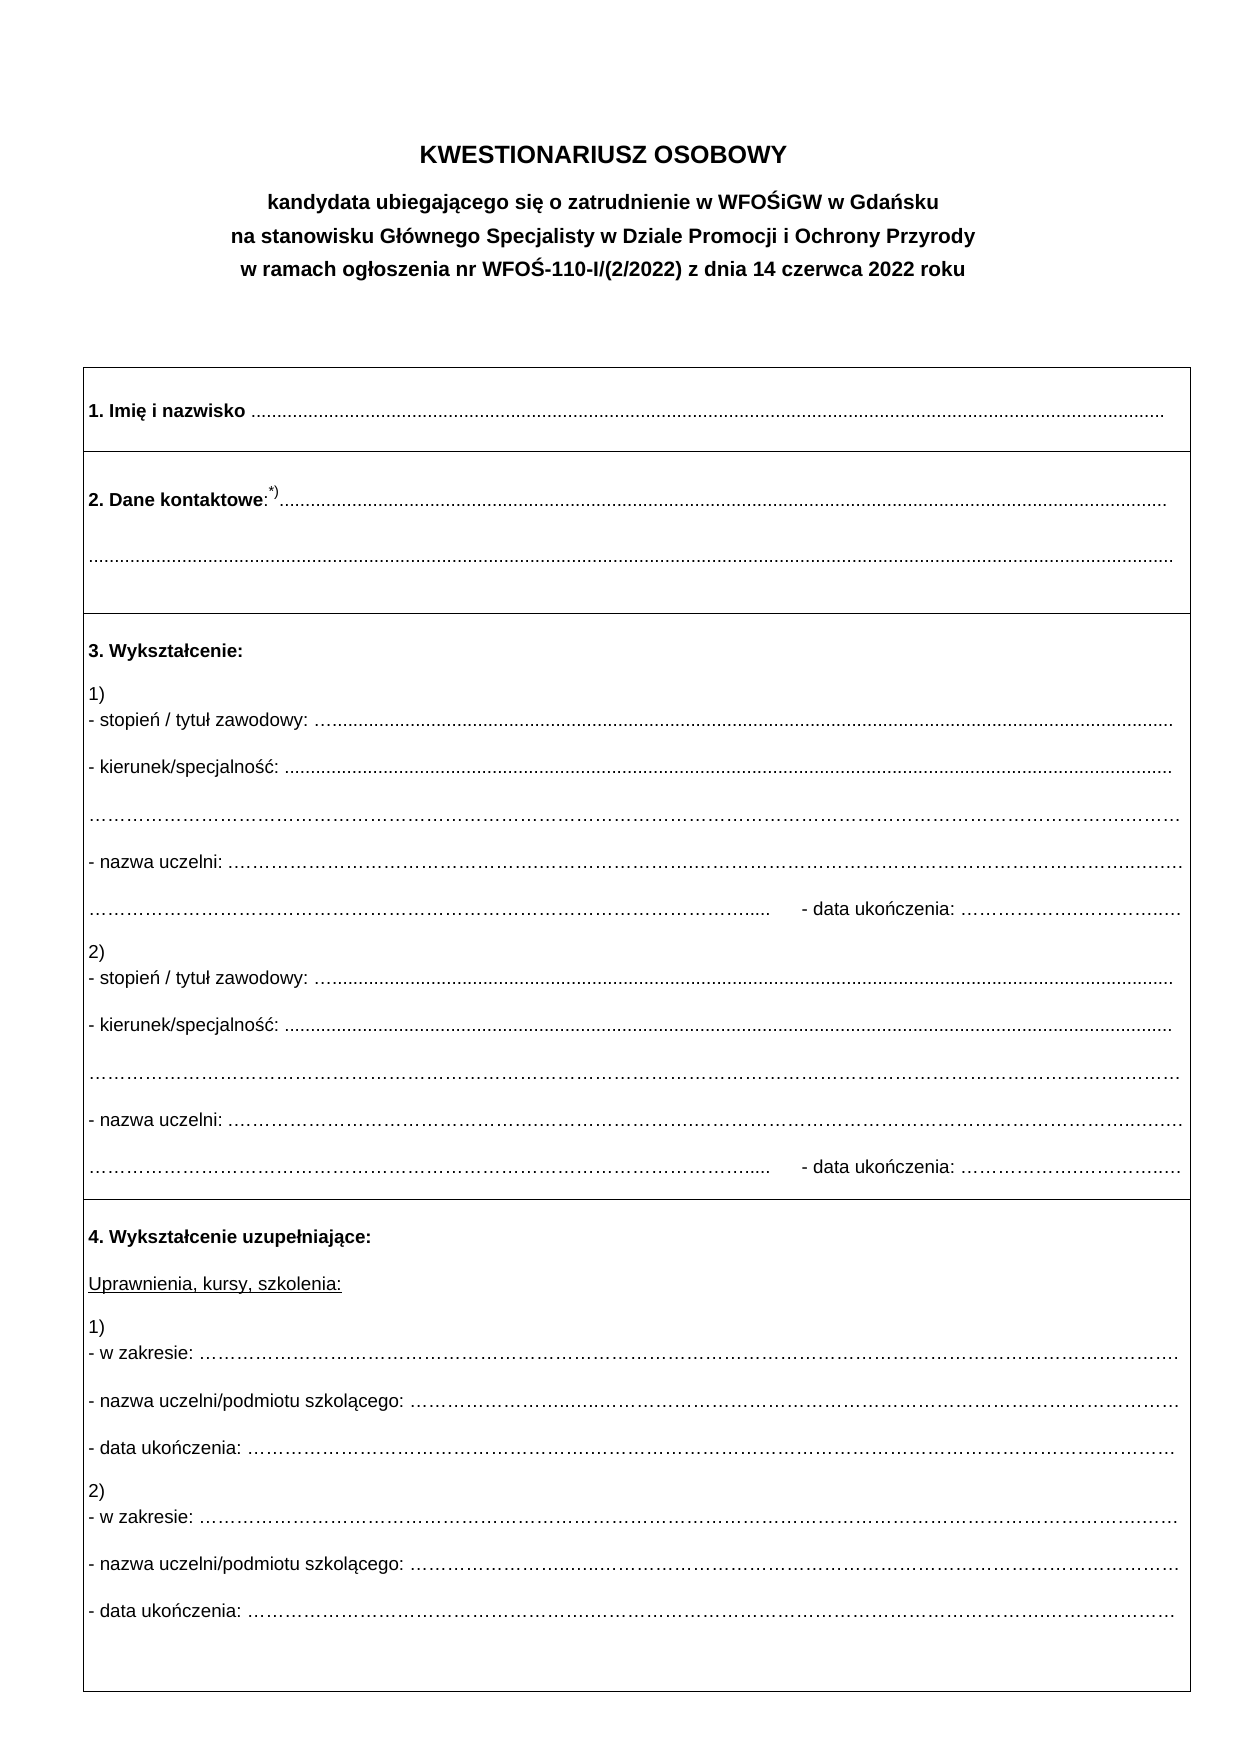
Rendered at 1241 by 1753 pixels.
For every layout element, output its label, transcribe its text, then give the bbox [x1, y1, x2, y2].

text w ramach ogłoszenia nr WFOŚ-110-I/(2/2022) z dnia 14 czerwca 2022 roku [144, 257, 1063, 281]
table_cell 2. Dane kontaktowe:*)........................................................................................................................................................................... ................................................................................................................................................................................................................. [84, 452, 1190, 613]
table_header 1. Imię i nazwisko ................................................................................................................................................................................ [84, 368, 1190, 451]
table_cell 3. Wykształcenie: 1) - stopień / tytuł zawodowy: ….................................................................................................................................................................. - kierunek/specjalność: ........................................................................................................................................................................... ………………………………………………………………………………………………………………………………………………….……… - nazwa uczelni: .………………………………………….…………………….……………………………………………………………..….…. ……………………………………………………………………………………………..... - data ukończenia: ……………….…………..… 2) - stopień / tytuł zawodowy: ….................................................................................................................................................................. - kierunek/specjalność: ........................................................................................................................................................................... ………………………………………………………………………………………………………………………………………………….……… - nazwa uczelni: .………………………………………….…………………….……………………………………………………………..….…. ……………………………………………………………………………………………..... - data ukończenia: ……………….…………..… [84, 614, 1190, 1199]
text KWESTIONARIUSZ OSOBOWY [144, 139, 1063, 168]
text kandydata ubiegającego się o zatrudnienie w WFOŚiGW w Gdańsku [144, 190, 1063, 214]
text na stanowisku Głównego Specjalisty w Dziale Promocji i Ochrony Przyrody [144, 223, 1063, 247]
table_cell 4. Wykształcenie uzupełniające: Uprawnienia, kursy, szkolenia: 1) - w zakresie: …………………………………………………………………………………………………………………………………………. - nazwa uczelni/podmiotu szkolącego: ……………………..…..………………………………………………………………………………… - data ukończenia: ……………………………………………….……………………………………………………………………….………… 2) - w zakresie: …………………………………………………………………………………………………………………………………….…… - nazwa uczelni/podmiotu szkolącego: ……………………..…..………………………………………………………………………………… - data ukończenia: ……………………………………………….……………………………………………………………….………………… [84, 1200, 1190, 1691]
